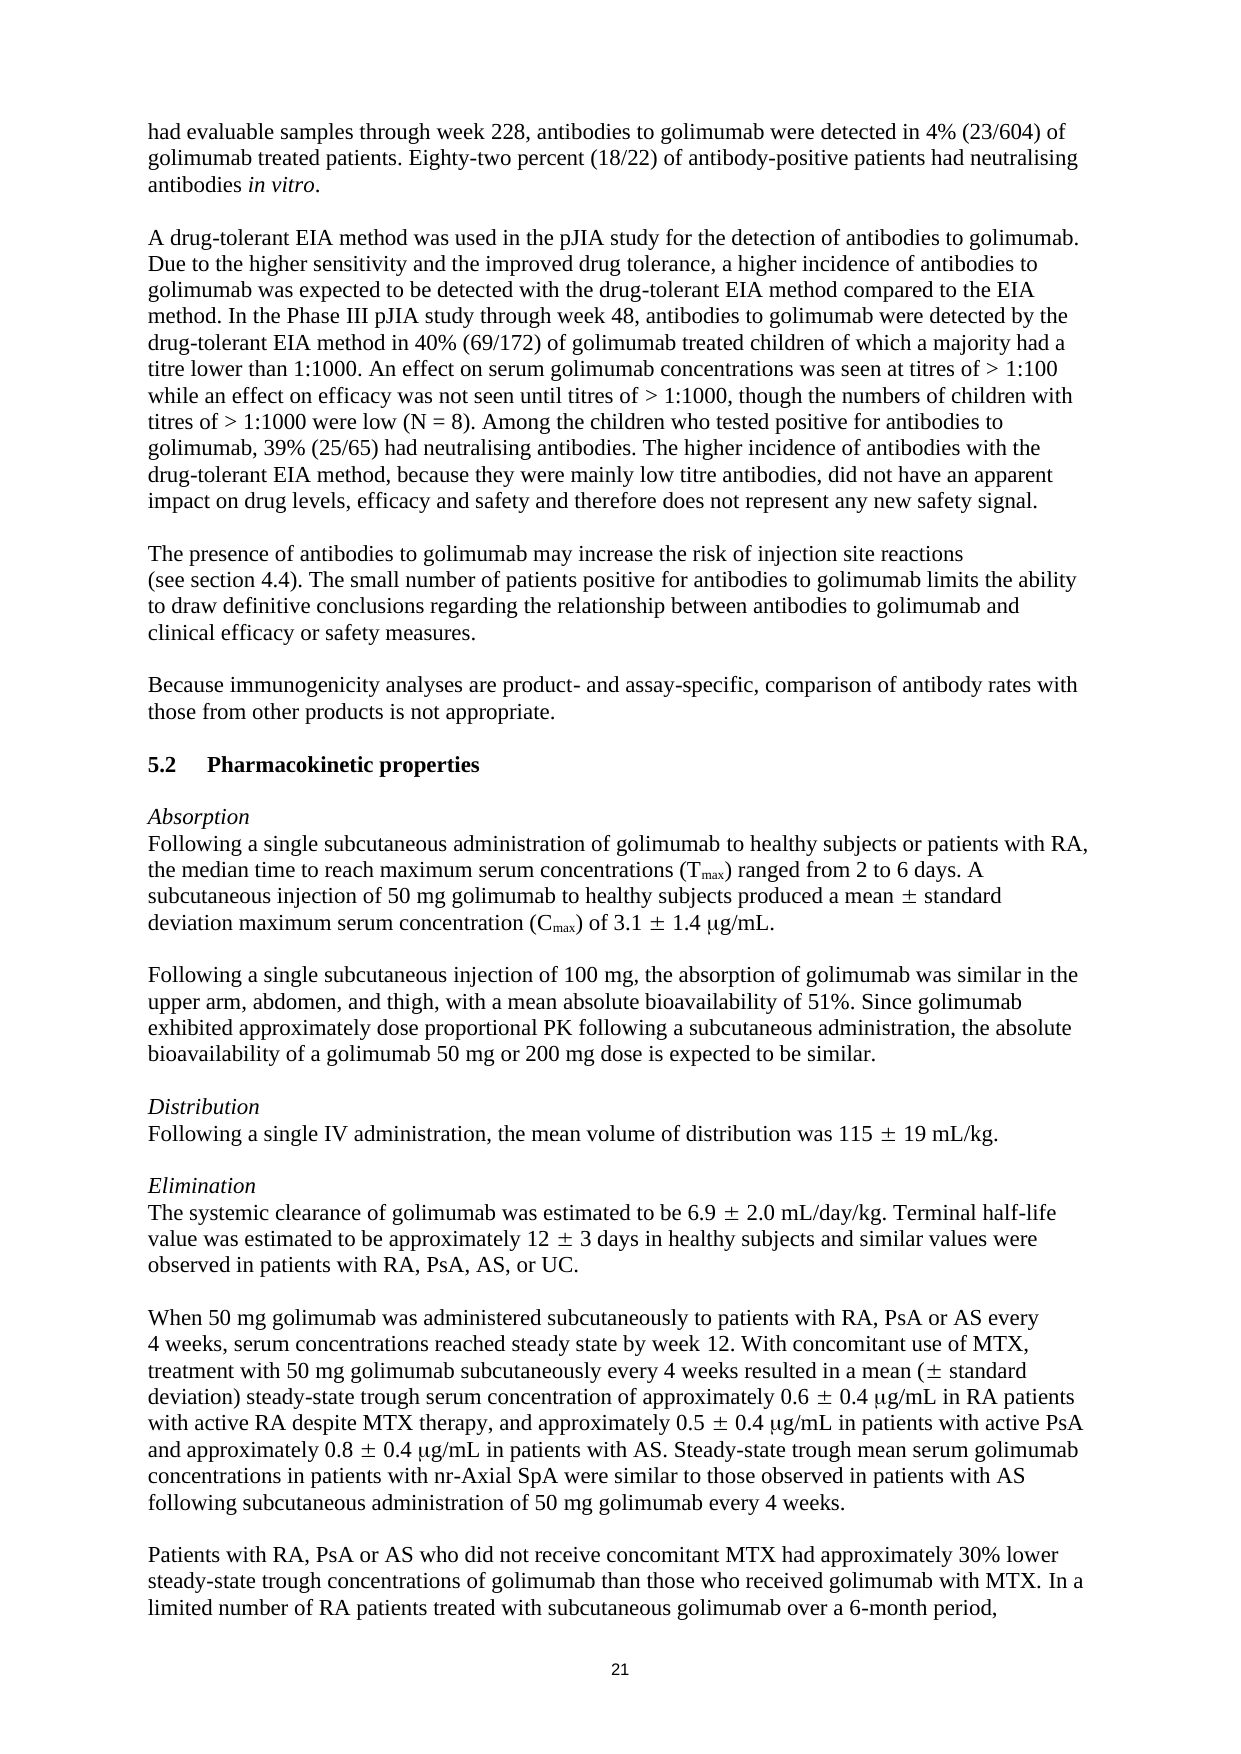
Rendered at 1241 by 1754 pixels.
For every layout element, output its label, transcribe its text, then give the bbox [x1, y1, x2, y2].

text Following a single subcutaneous administration of golimumab to healthy subjects or patients with RA, the median time to reach maximum serum concentrations (Tmax) ranged from 2 to 6 days. A subcutaneous injection of 50 mg golimumab to healthy subjects produced a mean standard deviation maximum serum concentration (Cmax) of 3.1 1.4 g/mL. [148, 830, 1092, 935]
text Elimination [148, 1172, 1092, 1199]
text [148, 1541, 1092, 1620]
text When 50 mg golimumab was administered subcutaneously to patients with RA, PsA or AS every 4 weeks, serum concentrations reached steady state by week 12. With concomitant use of MTX, treatment with 50 mg golimumab subcutaneously every 4 weeks resulted in a mean ( standard deviation) steady-state trough serum concentration of approximately 0.6 0.4 g/mL in RA patients with active RA despite MTX therapy, and approximately 0.5 0.4 g/mL in patients with active PsA and approximately 0.8 0.4 g/mL in patients with AS. Steady-state trough mean serum golimumab concentrations in patients with nr-Axial SpA were similar to those observed in patients with AS following subcutaneous administration of 50 mg golimumab every 4 weeks. [148, 1304, 1092, 1515]
text Following a single subcutaneous injection of 100 mg, the absorption of golimumab was similar in the upper arm, abdomen, and thigh, with a mean absolute bioavailability of 51%. Since golimumab exhibited approximately dose proportional PK following a subcutaneous administration, the absolute bioavailability of a golimumab 50 mg or 200 mg dose is expected to be similar. [148, 961, 1092, 1067]
text A drug-tolerant EIA method was used in the pJIA study for the detection of antibodies to golimumab. Due to the higher sensitivity and the improved drug tolerance, a higher incidence of antibodies to golimumab was expected to be detected with the drug-tolerant EIA method compared to the EIA method. In the Phase III pJIA study through week 48, antibodies to golimumab were detected by the drug-tolerant EIA method in 40% (69/172) of golimumab treated children of which a majority had a titre lower than 1:1000. An effect on serum golimumab concentrations was seen at titres of > 1:100 while an effect on efficacy was not seen until titres of > 1:1000, though the numbers of children with titres of > 1:1000 were low (N = 8). Among the children who tested positive for antibodies to golimumab, 39% (25/65) had neutralising antibodies. The higher incidence of antibodies with the drug-tolerant EIA method, because they were mainly low titre antibodies, did not have an apparent impact on drug levels, efficacy and safety and therefore does not represent any new safety signal. [148, 223, 1092, 513]
text The systemic clearance of golimumab was estimated to be 6.9 2.0 mL/day/kg. Terminal half-life value was estimated to be approximately 12 3 days in healthy subjects and similar values were observed in patients with RA, PsA, AS, or UC. [148, 1199, 1092, 1278]
text The presence of antibodies to golimumab may increase the risk of injection site reactions (see section 4.4). The small number of patients positive for antibodies to golimumab limits the ability to draw definitive conclusions regarding the relationship between antibodies to golimumab and clinical efficacy or safety measures. [148, 540, 1092, 645]
list Absorption [148, 803, 1092, 830]
text Following a single IV administration, the mean volume of distribution was 115 19 mL/kg. [148, 1119, 1092, 1146]
text Distribution [148, 1093, 1092, 1119]
text 5.2 Pharmacokinetic properties [148, 751, 1092, 777]
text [148, 118, 1092, 197]
text Because immunogenicity analyses are product- and assay-specific, comparison of antibody rates with those from other products is not appropriate. [148, 672, 1092, 724]
